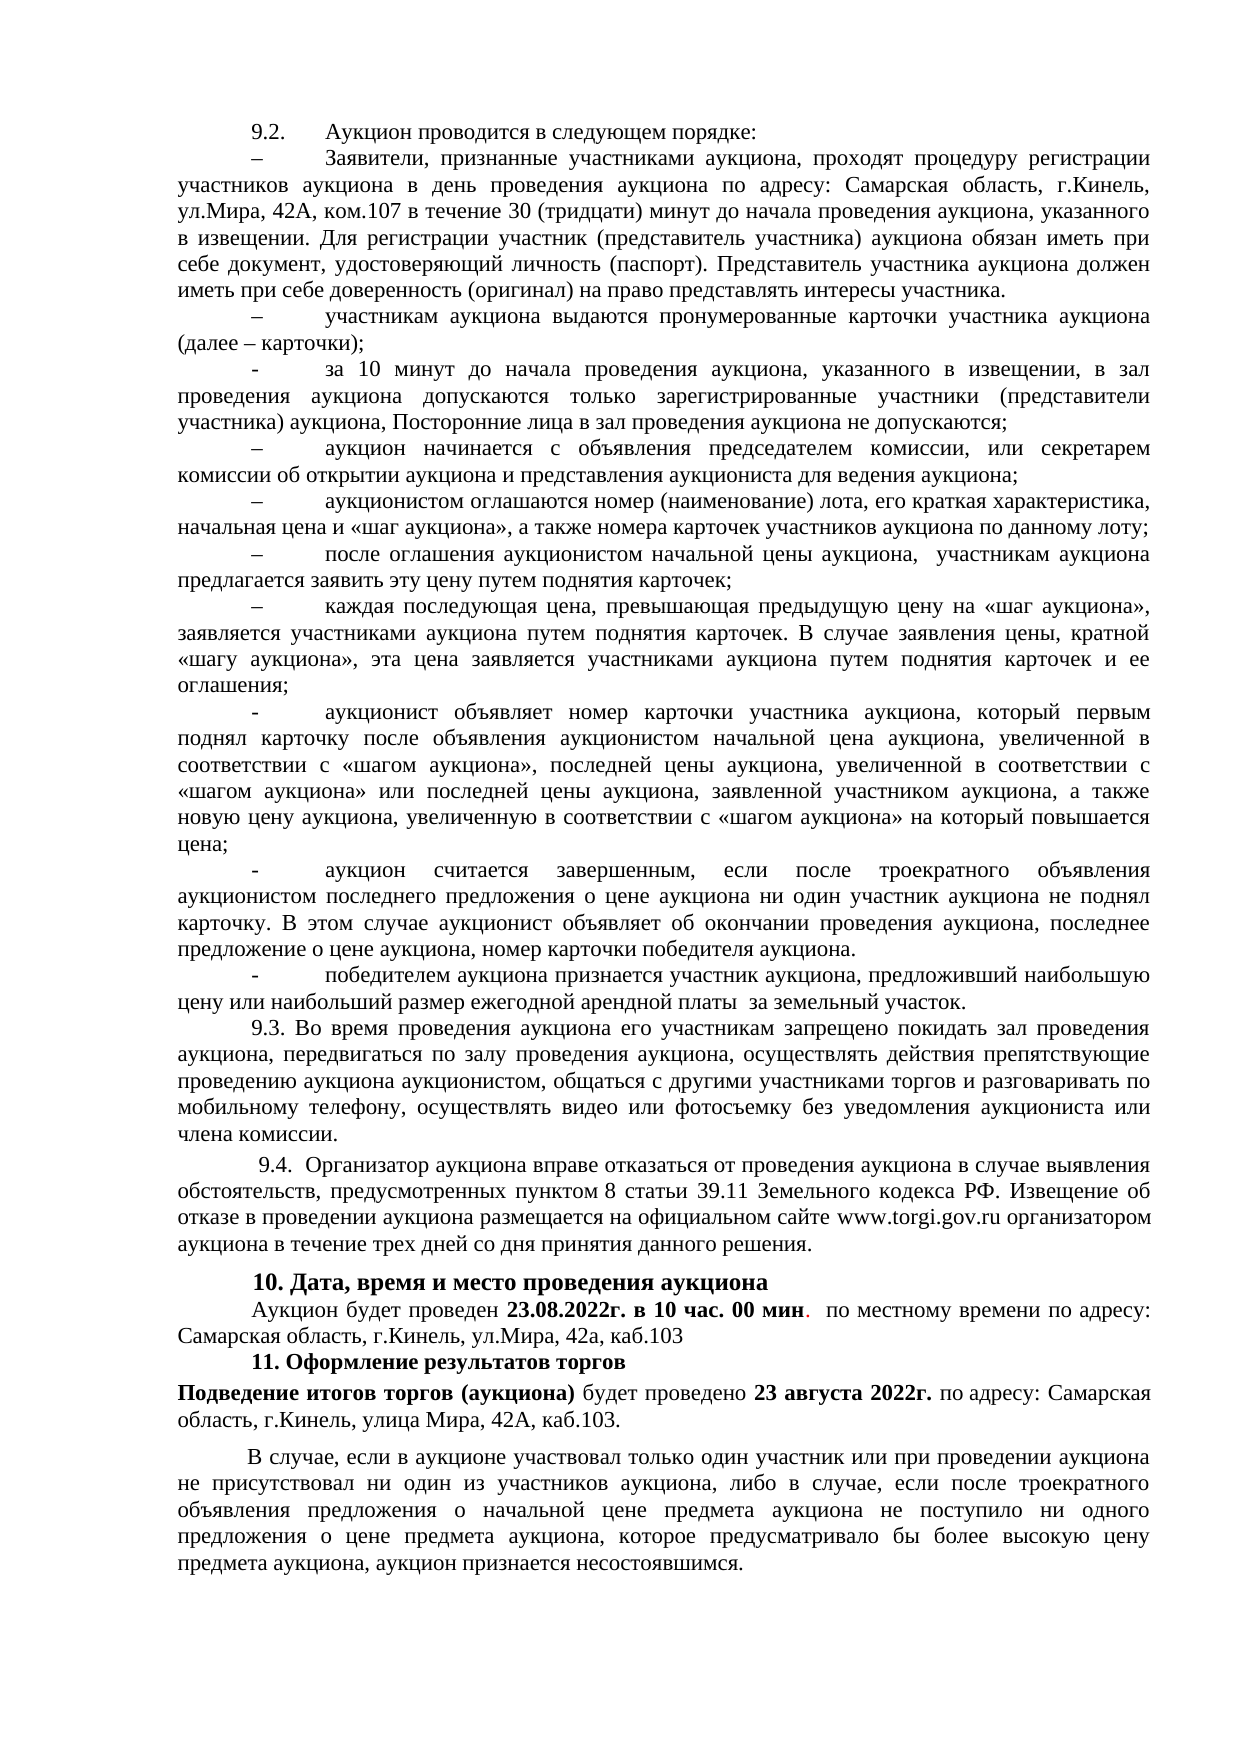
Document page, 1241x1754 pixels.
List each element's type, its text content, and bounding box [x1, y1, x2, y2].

text – Заявители, признанные участниками аукциона, проходят процедуру регистрации участников аукциона в день проведения аукциона по адресу: Самарская область, г.Кинель, ул.Мира, 42А, ком.107 в течение 30 (тридцати) минут до начала проведения аукциона, указанного в извещении. Для регистрации участник (представитель участника) аукциона обязан иметь при себе документ, удостоверяющий личность (паспорт). Представитель участника аукциона должен иметь при себе доверенность (оригинал) на право представлять интересы участника. [177, 144, 1152, 303]
text – после оглашения аукционистом начальной цены аукциона, участникам аукциона предлагается заявить эту цену путем поднятия карточек; [177, 540, 1152, 592]
text - за 10 минут до начала проведения аукциона, указанного в извещении, в зал проведения аукциона допускаются только зарегистрированные участники (представители участника) аукциона, Посторонние лица в зал проведения аукциона не допускаются; [177, 355, 1152, 434]
text – аукционистом оглашаются номер (наименование) лота, его краткая характеристика, начальная цена и «шаг аукциона», а также номера карточек участников аукциона по данному лоту; [177, 487, 1152, 540]
text Подведение итогов торгов (аукциона) будет проведено 23 августа 2022г. по адресу: Самарская область, г.Кинель, улица Мира, 42А, каб.103. [177, 1379, 1152, 1432]
text - аукционист объявляет номер карточки участника аукциона, который первым поднял карточку после объявления аукционистом начальной цена аукциона, увеличенной в соответствии с «шагом аукциона», последней цены аукциона, увеличенной в соответствии с «шагом аукциона» или последней цены аукциона, заявленной участником аукциона, а также новую цену аукциона, увеличенную в соответствии с «шагом аукциона» на который повышается цена; [177, 698, 1152, 856]
text Аукцион будет проведен 23.08.2022г. в 10 час. 00 мин. по местному времени по адресу: Самарская область, г.Кинель, ул.Мира, 42а, каб.103 [177, 1296, 1152, 1348]
text - победителем аукциона признается участник аукциона, предложивший наибольшую цену или наибольший размер ежегодной арендной платы за земельный участок. [177, 961, 1152, 1014]
text – каждая последующая цена, превышающая предыдущую цену на «шаг аукциона», заявляется участниками аукциона путем поднятия карточек. В случае заявления цены, кратной «шагу аукциона», эта цена заявляется участниками аукциона путем поднятия карточек и ее оглашения; [177, 592, 1152, 698]
text - аукцион считается завершенным, если после троекратного объявления аукционистом последнего предложения о цене аукциона ни один участник аукциона не поднял карточку. В этом случае аукционист объявляет об окончании проведения аукциона, последнее предложение о цене аукциона, номер карточки победителя аукциона. [177, 856, 1152, 961]
text – участникам аукциона выдаются пронумерованные карточки участника аукциона (далее – карточки); [177, 303, 1152, 355]
text 10. Дата, время и место проведения аукциона [140, 1267, 1152, 1296]
text 11. Оформление результатов торгов [177, 1348, 1152, 1375]
text – аукцион начинается с объявления председателем комиссии, или секретарем комиссии об открытии аукциона и представления аукциониста для ведения аукциона; [177, 434, 1152, 487]
text 9.2. Аукцион проводится в следующем порядке: [177, 118, 1152, 144]
text В случае, если в аукционе участвовал только один участник или при проведении аукциона не присутствовал ни один из участников аукциона, либо в случае, если после троекратного объявления предложения о начальной цене предмета аукциона не поступило ни одного предложения о цене предмета аукциона, которое предусматривало бы более высокую цену предмета аукциона, аукцион признается несостоявшимся. [177, 1443, 1152, 1575]
text 9.4. Организатор аукциона вправе отказаться от проведения аукциона в случае выявления обстоятельств, предусмотренных пунктом 8 статьи 39.11 Земельного кодекса РФ. Извещение об отказе в проведении аукциона размещается на официальном сайте www.torgi.gov.ru организатором аукциона в течение трех дней со дня принятия данного решения. [177, 1151, 1152, 1256]
text 9.3. Во время проведения аукциона его участникам запрещено покидать зал проведения аукциона, передвигаться по залу проведения аукциона, осуществлять действия препятствующие проведению аукциона аукционистом, общаться с другими участниками торгов и разговаривать по мобильному телефону, осуществлять видео или фотосъемку без уведомления аукциониста или члена комиссии. [177, 1014, 1152, 1146]
